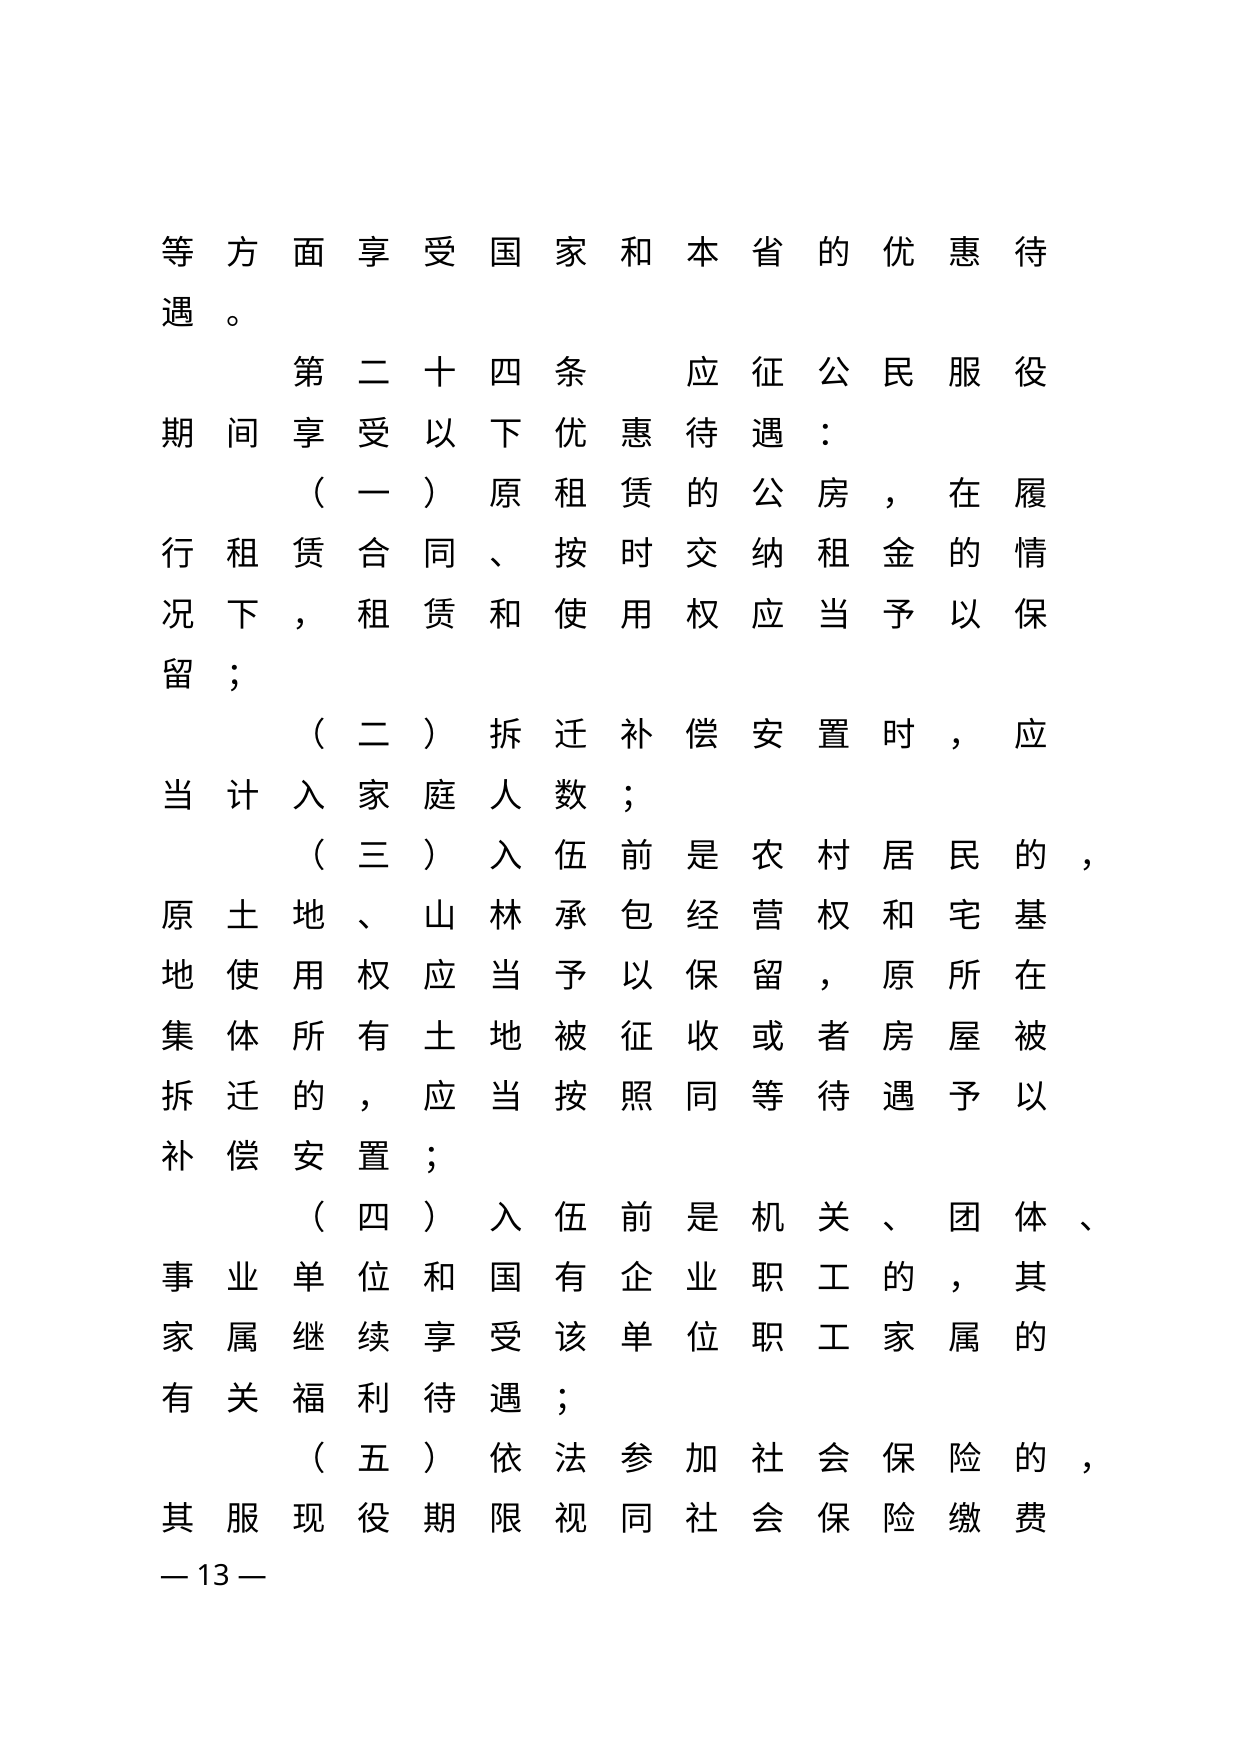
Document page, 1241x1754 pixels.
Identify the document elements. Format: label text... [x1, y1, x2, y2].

text 第二十四条 应征公民服役期间享受以下优惠待遇： [161, 340, 1079, 461]
text （一）原租赁的公房，在履行租赁合同、按时交纳租金的情况下，租赁和使用权应当予以保留； [161, 461, 1079, 702]
text （四）入伍前是机关、团体、事业单位和国有企业职工的，其家属继续享受该单位职工家属的有关福利待遇； [161, 1184, 1079, 1426]
text （三）入伍前是农村居民的，原土地、山林承包经营权和宅基地使用权应当予以保留，原所在集体所有土地被征收或者房屋被拆迁的，应当按照同等待遇予以补偿安置； [161, 823, 1079, 1184]
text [161, 219, 1079, 340]
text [161, 1426, 1079, 1546]
text （二）拆迁补偿安置时，应当计入家庭人数； [161, 702, 1079, 823]
